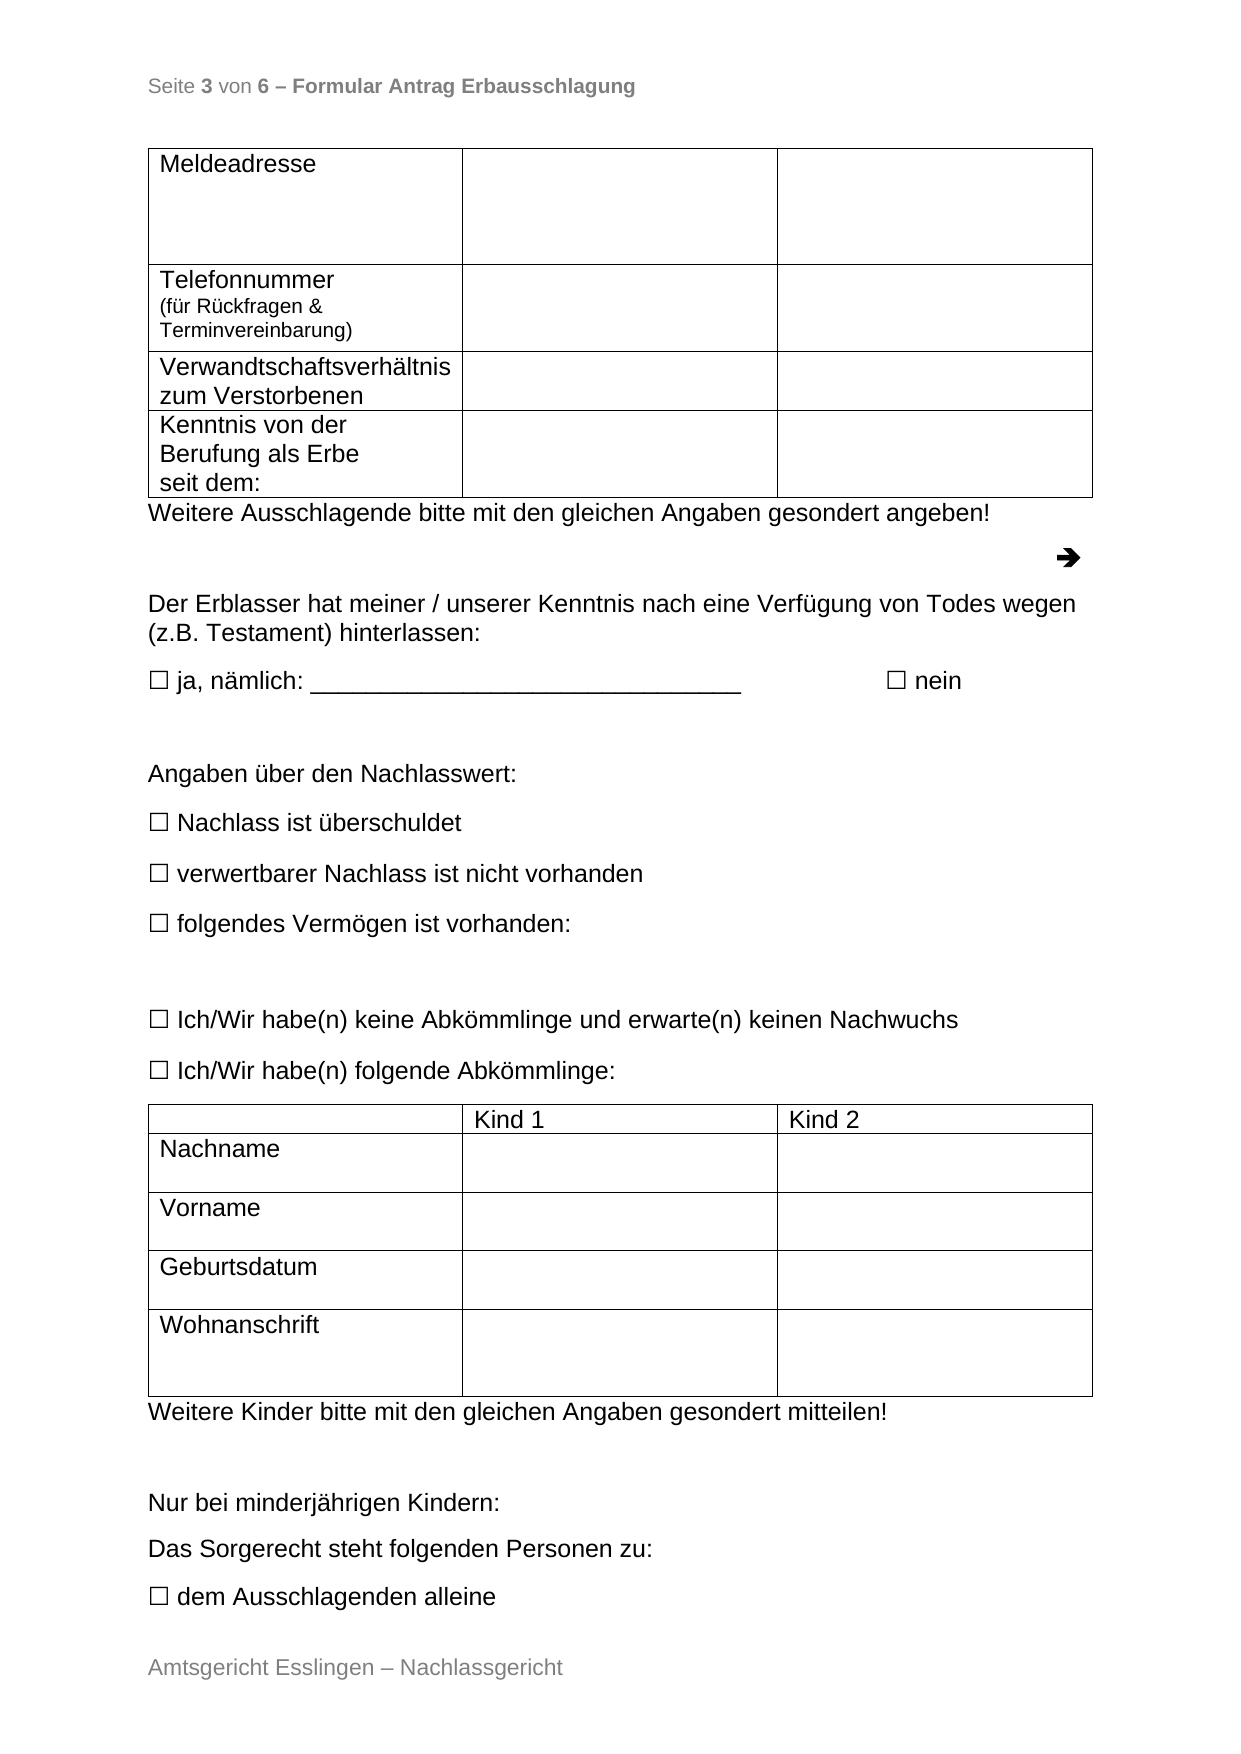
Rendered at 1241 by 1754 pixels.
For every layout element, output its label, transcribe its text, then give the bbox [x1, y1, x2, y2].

text Nur bei minderjährigen Kindern: [148, 1488, 1093, 1517]
table_cell [463, 149, 777, 264]
table_cell [463, 1251, 777, 1309]
table_cell Geburtsdatum [149, 1251, 462, 1309]
text verwertbarer Nachlass ist nicht vorhanden [148, 855, 1093, 889]
text Ich/Wir habe(n) keine Abkömmlinge und erwarte(n) keinen Nachwuchs [148, 1002, 1093, 1036]
text dem Ausschlagenden alleine [148, 1579, 1093, 1613]
table_cell [778, 149, 1092, 264]
text Das Sorgerecht steht folgenden Personen zu: [148, 1533, 1093, 1562]
table_cell [463, 1134, 777, 1192]
table_header [149, 1105, 462, 1133]
table_header Kind 2 [778, 1105, 1092, 1133]
table_cell [778, 1193, 1092, 1250]
table_cell Kenntnis von der Berufung als Erbe seit dem: [149, 411, 462, 497]
table_cell [463, 352, 777, 409]
text ja, nämlich: _______________________________ nein [148, 663, 1093, 697]
table_cell [778, 1251, 1092, 1309]
table_cell Vorname [149, 1193, 462, 1250]
text Der Erblasser hat meiner / unserer Kenntnis nach eine Verfügung von Todes wegen (z.B. Testament) hinterlassen: [148, 589, 1093, 646]
table_cell [778, 352, 1092, 409]
text folgendes Vermögen ist vorhanden: [148, 906, 1093, 940]
text Angaben über den Nachlasswert: [148, 759, 1093, 788]
table_cell Wohnanschrift [149, 1310, 462, 1396]
table_cell Telefonnummer (für Rückfragen & Terminvereinbarung) [149, 265, 462, 351]
table_header Kind 1 [463, 1105, 777, 1133]
table_cell [778, 265, 1092, 351]
table_cell [778, 1134, 1092, 1192]
text Nachlass ist überschuldet [148, 804, 1093, 838]
text Ich/Wir habe(n) folgende Abkömmlinge: [148, 1053, 1093, 1087]
table_cell Nachname [149, 1134, 462, 1192]
table_cell [778, 1310, 1092, 1396]
table_cell [463, 265, 777, 351]
table_cell [463, 1193, 777, 1250]
table_cell [463, 411, 777, 497]
table_cell Meldeadresse [149, 149, 462, 264]
text Weitere Ausschlagende bitte mit den gleichen Angaben gesondert angeben! [148, 498, 1093, 527]
text Weitere Kinder bitte mit den gleichen Angaben gesondert mitteilen! [148, 1397, 1093, 1426]
table_cell [463, 1310, 777, 1396]
table_cell [778, 411, 1092, 497]
table_cell Verwandtschaftsverhältnis zum Verstorbenen [149, 352, 462, 409]
